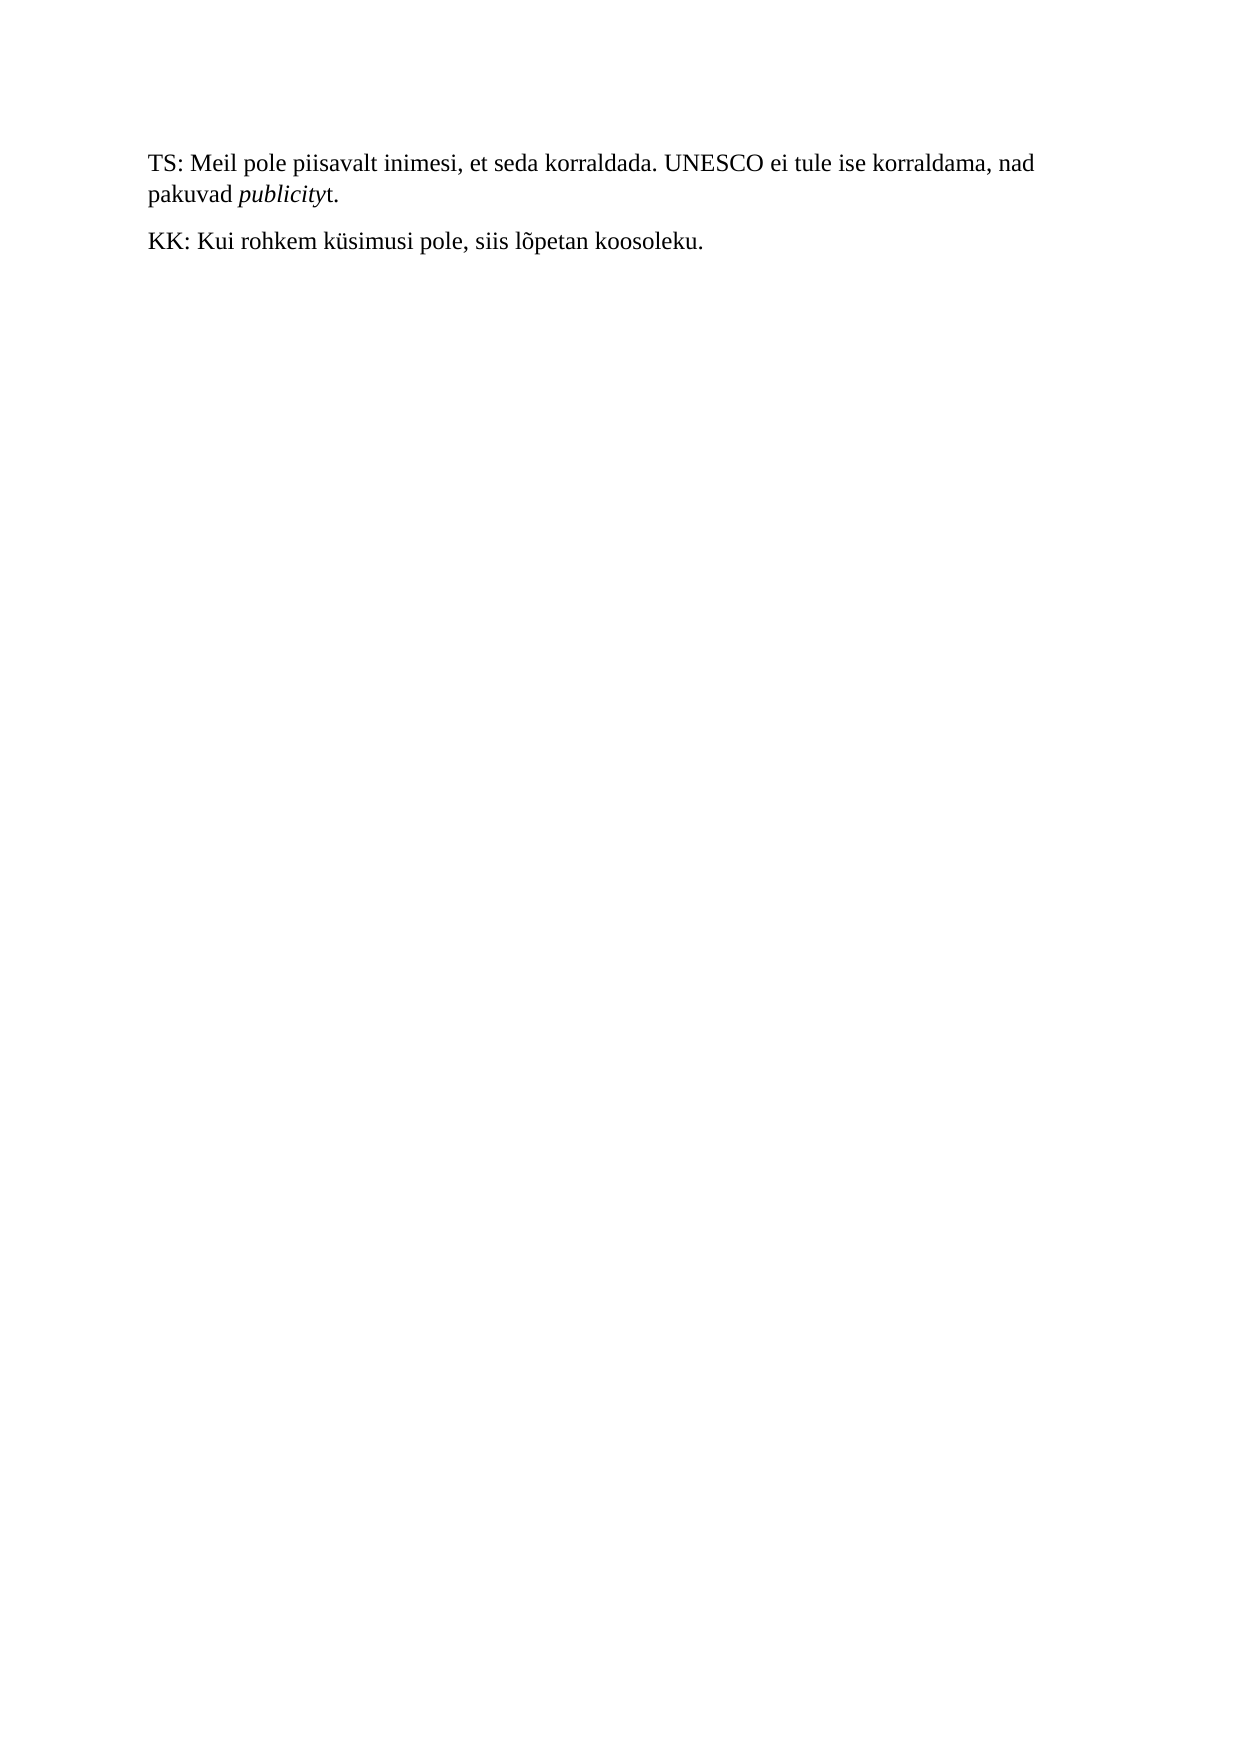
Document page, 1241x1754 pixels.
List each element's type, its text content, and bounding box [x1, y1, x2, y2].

text KK: Kui rohkem küsimusi pole, siis lõpetan koosoleku. [148, 226, 1093, 255]
text TS: Meil pole piisavalt inimesi, et seda korraldada. UNESCO ei tule ise korraldama, nad pakuvad publicityt. [148, 148, 1093, 207]
